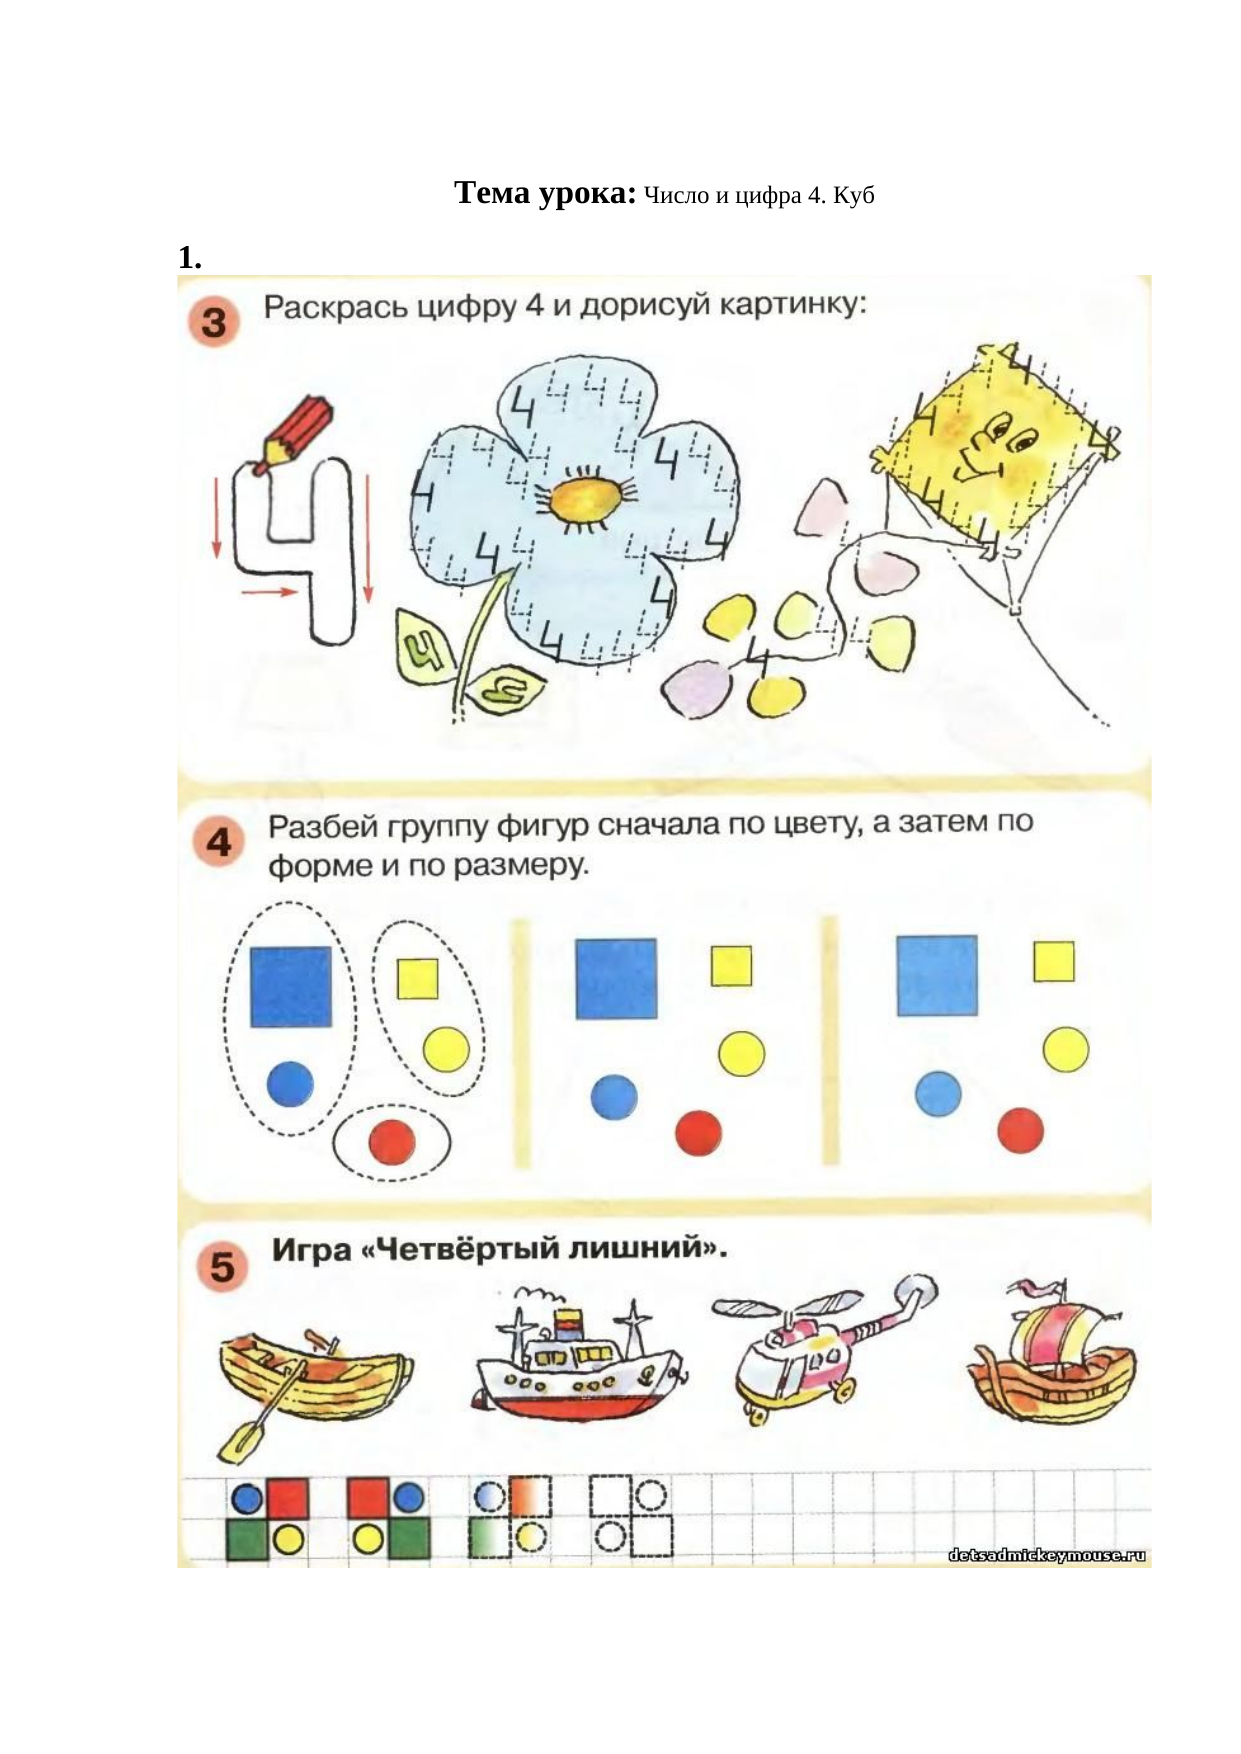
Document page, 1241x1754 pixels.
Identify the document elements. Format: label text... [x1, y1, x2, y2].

text 1. [177, 237, 1152, 275]
text Тема урока: Число и цифра 4. Куб [177, 172, 1152, 210]
picture [177, 275, 1152, 1568]
